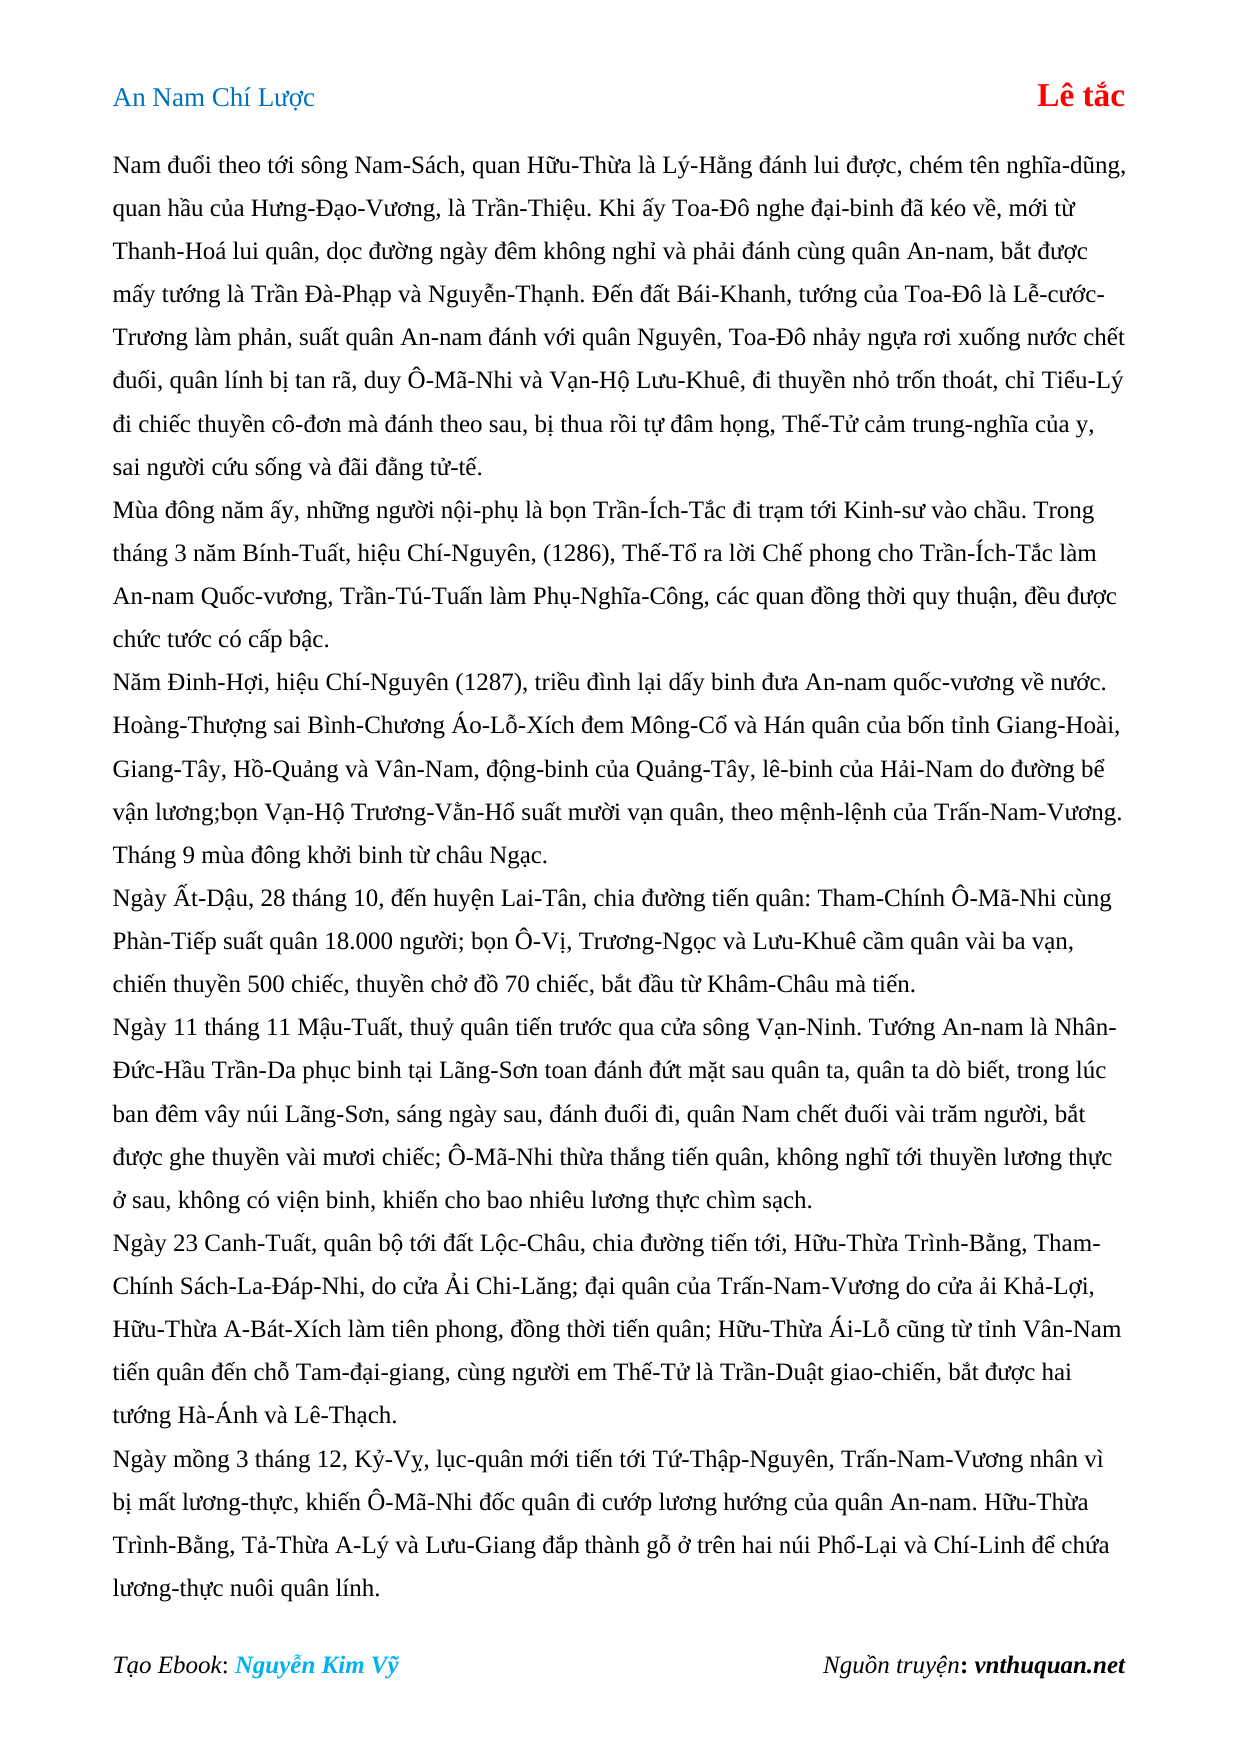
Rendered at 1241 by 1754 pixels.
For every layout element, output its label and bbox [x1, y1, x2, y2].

text [112, 150, 1128, 1602]
